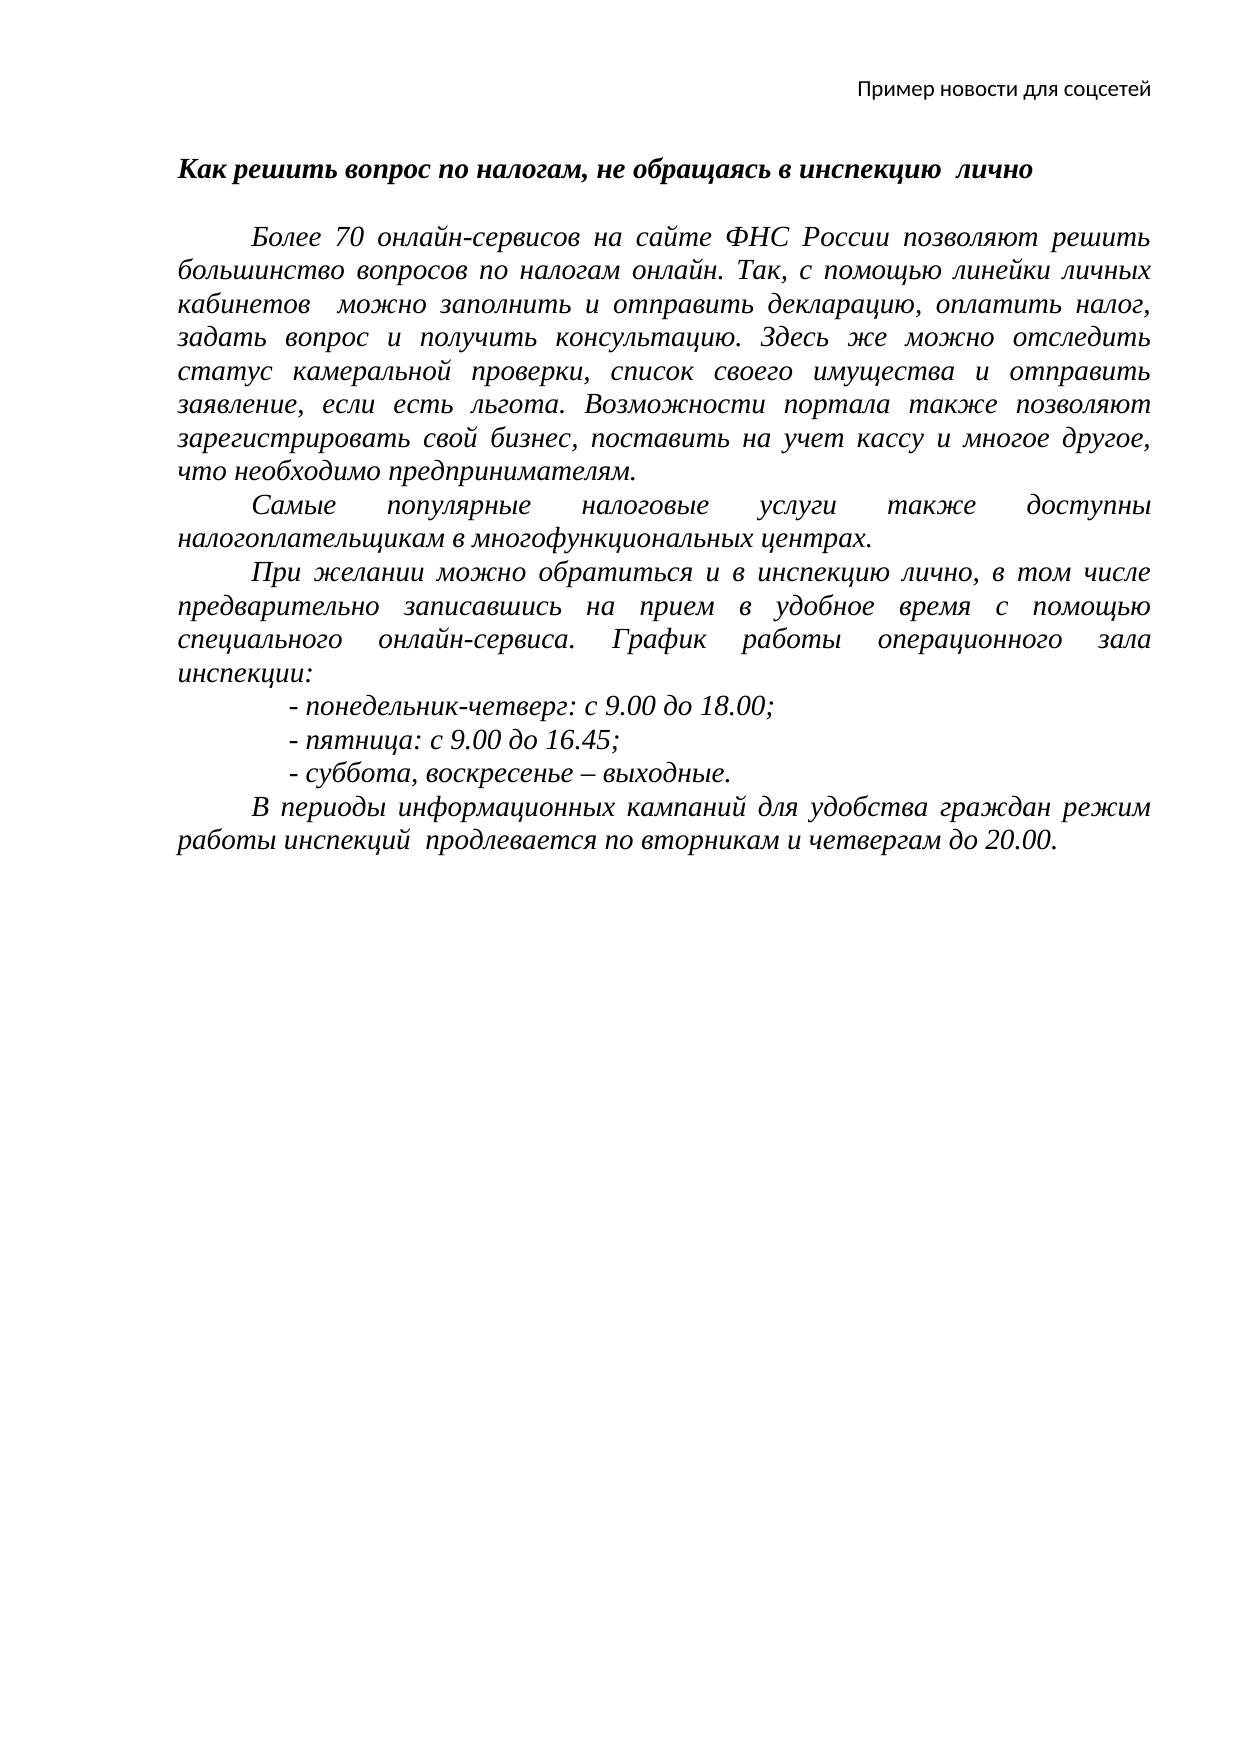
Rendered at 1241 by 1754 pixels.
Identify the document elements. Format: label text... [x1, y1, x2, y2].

text Более 70 онлайн-сервисов на сайте ФНС России позволяют решить большинство вопросов по налогам онлайн. Так, с помощью линейки личных кабинетов можно заполнить и отправить декларацию, оплатить налог, задать вопрос и получить консультацию. Здесь же можно отследить статус камеральной проверки, список своего имущества и отправить заявление, если есть льгота. Возможности портала также позволяют зарегистрировать свой бизнес, поставить на учет кассу и многое другое, что необходимо предпринимателям. [177, 219, 1152, 487]
text В периоды информационных кампаний для удобства граждан режим работы инспекций продлевается по вторникам и четвергам до 20.00. [177, 789, 1152, 856]
text - суббота, воскресенье – выходные. [288, 755, 1152, 789]
text Как решить вопрос по налогам, не обращаясь в инспекцию лично [177, 152, 1152, 185]
text Самые популярные налоговые услуги также доступны налогоплательщикам в многофункциональных центрах. [177, 487, 1152, 554]
text - понедельник-четверг: с 9.00 до 18.00; [288, 688, 1152, 722]
text - пятница: с 9.00 до 16.45; [288, 722, 1152, 755]
text При желании можно обратиться и в инспекцию лично, в том числе предварительно записавшись на прием в удобное время с помощью специального онлайн-сервиса. График работы операционного зала инспекции: [177, 554, 1152, 688]
